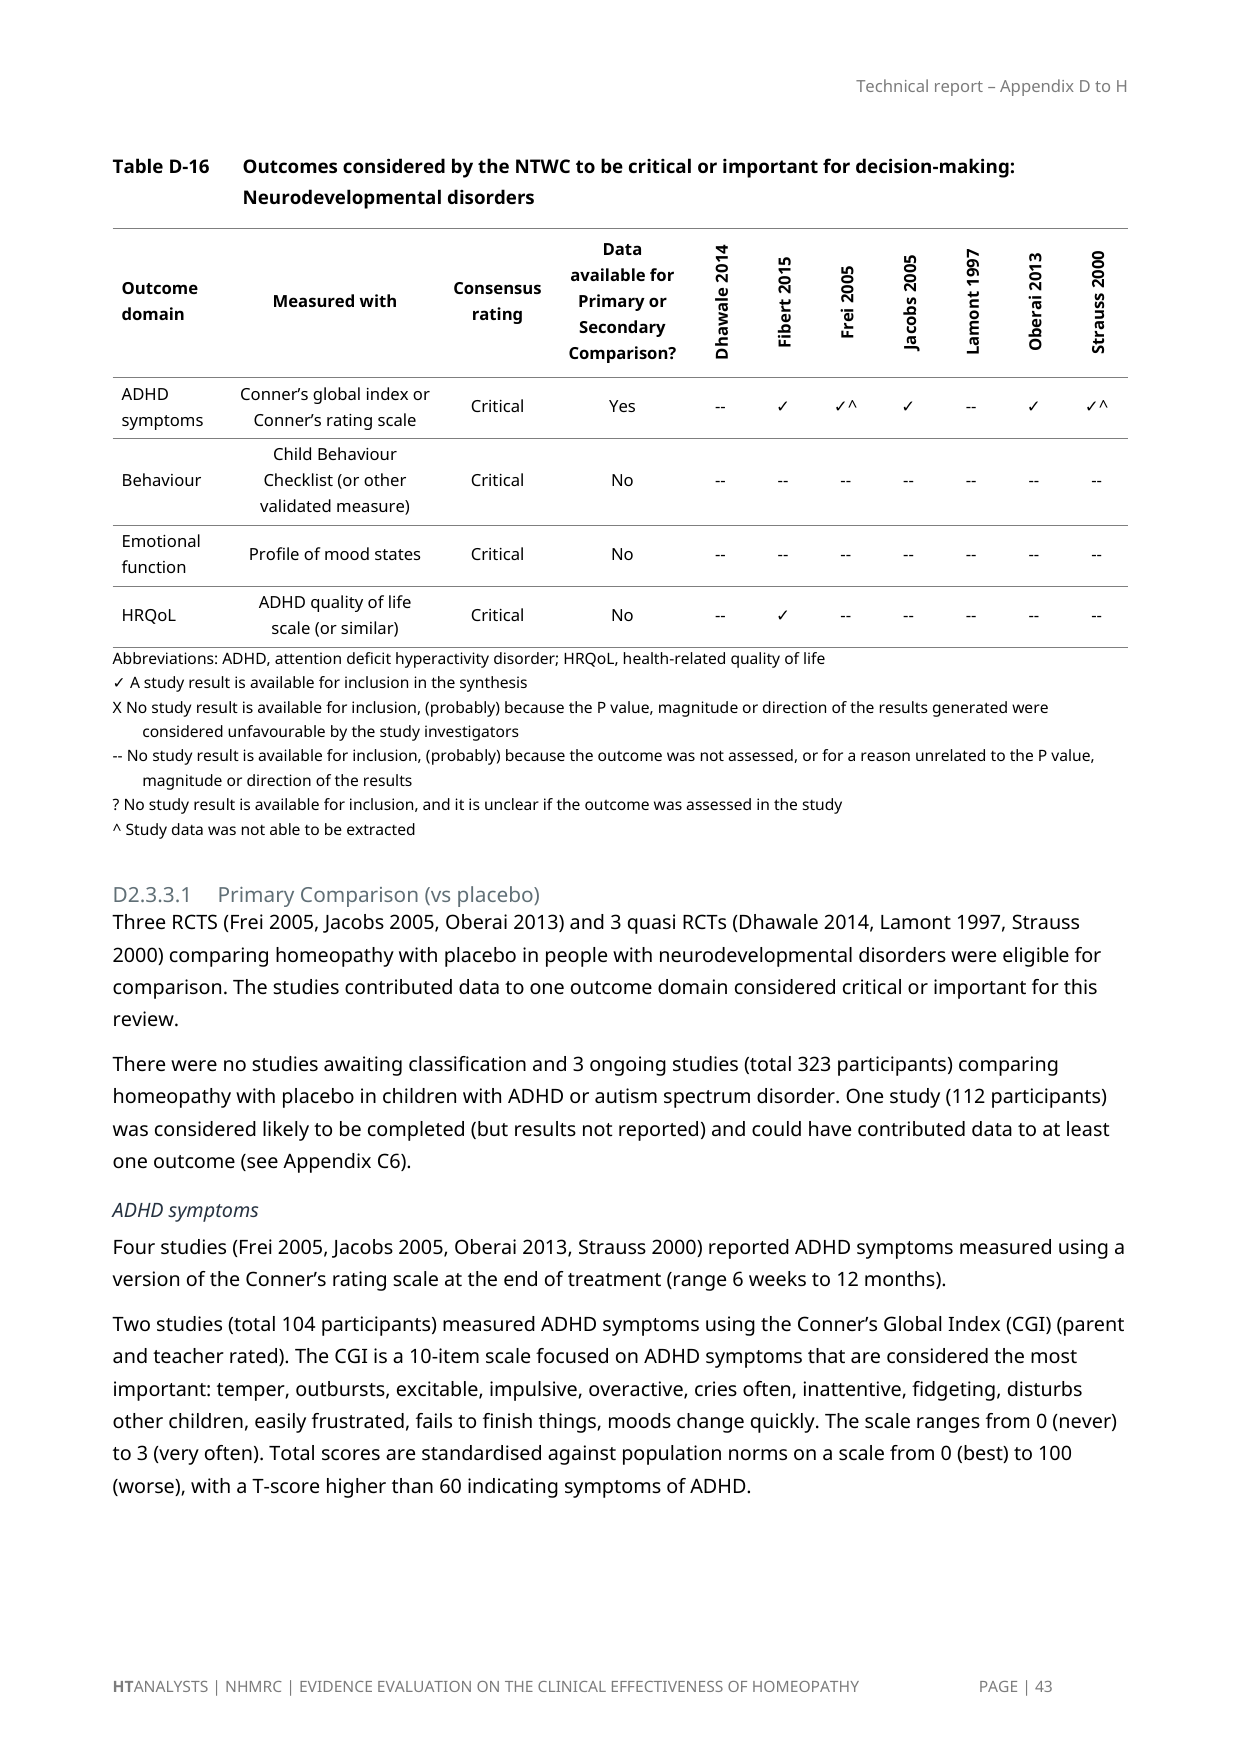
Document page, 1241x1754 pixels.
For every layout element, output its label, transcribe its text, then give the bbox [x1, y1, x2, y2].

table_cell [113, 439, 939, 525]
text ? No study result is available for inclusion, and it is unclear if the outcome was assessed in the study [112, 794, 1128, 815]
subtitle ADHD symptoms [112, 1196, 1128, 1223]
text X No study result is available for inclusion, (probably) because the P value, magnitude or direction of the results generated were considered unfavourable by the study investigators [112, 696, 1128, 742]
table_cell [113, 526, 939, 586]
text ✓ A study result is available for inclusion in the synthesis [112, 672, 1128, 693]
text Four studies (Frei 2005, Jacobs 2005, Oberai 2013, Strauss 2000) reported ADHD symptoms measured using a version of the Conner’s rating scale at the end of treatment (range 6 weeks to 12 months). [112, 1233, 1128, 1293]
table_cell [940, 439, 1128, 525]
text ^ Study data was not able to be extracted [112, 818, 1128, 839]
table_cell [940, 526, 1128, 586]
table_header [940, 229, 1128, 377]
text Abbreviations: ADHD, attention deficit hyperactivity disorder; HRQoL, health-related quality of life [112, 648, 1128, 669]
text -- No study result is available for inclusion, (probably) because the outcome was not assessed, or for a reason unrelated to the P value, magnitude or direction of the results [112, 745, 1128, 791]
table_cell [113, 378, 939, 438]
text There were no studies awaiting classification and 3 ongoing studies (total 323 participants) comparing homeopathy with placebo in children with ADHD or autism spectrum disorder. One study (112 participants) was considered likely to be completed (but results not reported) and could have contributed data to at least one outcome (see Appendix C6). [112, 1050, 1128, 1174]
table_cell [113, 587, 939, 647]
text Two studies (total 104 participants) measured ADHD symptoms using the Conner’s Global Index (CGI) (parent and teacher rated). The CGI is a 10-item scale focused on ADHD symptoms that are considered the most important: temper, outbursts, excitable, impulsive, overactive, cries often, inattentive, fidgeting, disturbs other children, easily frustrated, fails to finish things, moods change quickly. The scale ranges from 0 (never) to 3 (very often). Total scores are standardised against population norms on a scale from 0 (best) to 100 (worse), with a T-score higher than 60 indicating symptoms of ADHD. [112, 1310, 1128, 1499]
text Table D-16 Outcomes considered by the NTWC to be critical or important for decision-making: Neurodevelopmental disorders [112, 154, 1128, 210]
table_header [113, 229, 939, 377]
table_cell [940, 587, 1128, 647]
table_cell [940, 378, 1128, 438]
subtitle Primary Comparison (vs placebo) [112, 880, 1128, 909]
text Three RCTS (Frei 2005, Jacobs 2005, Oberai 2013) and 3 quasi RCTs (Dhawale 2014, Lamont 1997, Strauss 2000) comparing homeopathy with placebo in people with neurodevelopmental disorders were eligible for comparison. The studies contributed data to one outcome domain considered critical or important for this review. [112, 909, 1128, 1032]
